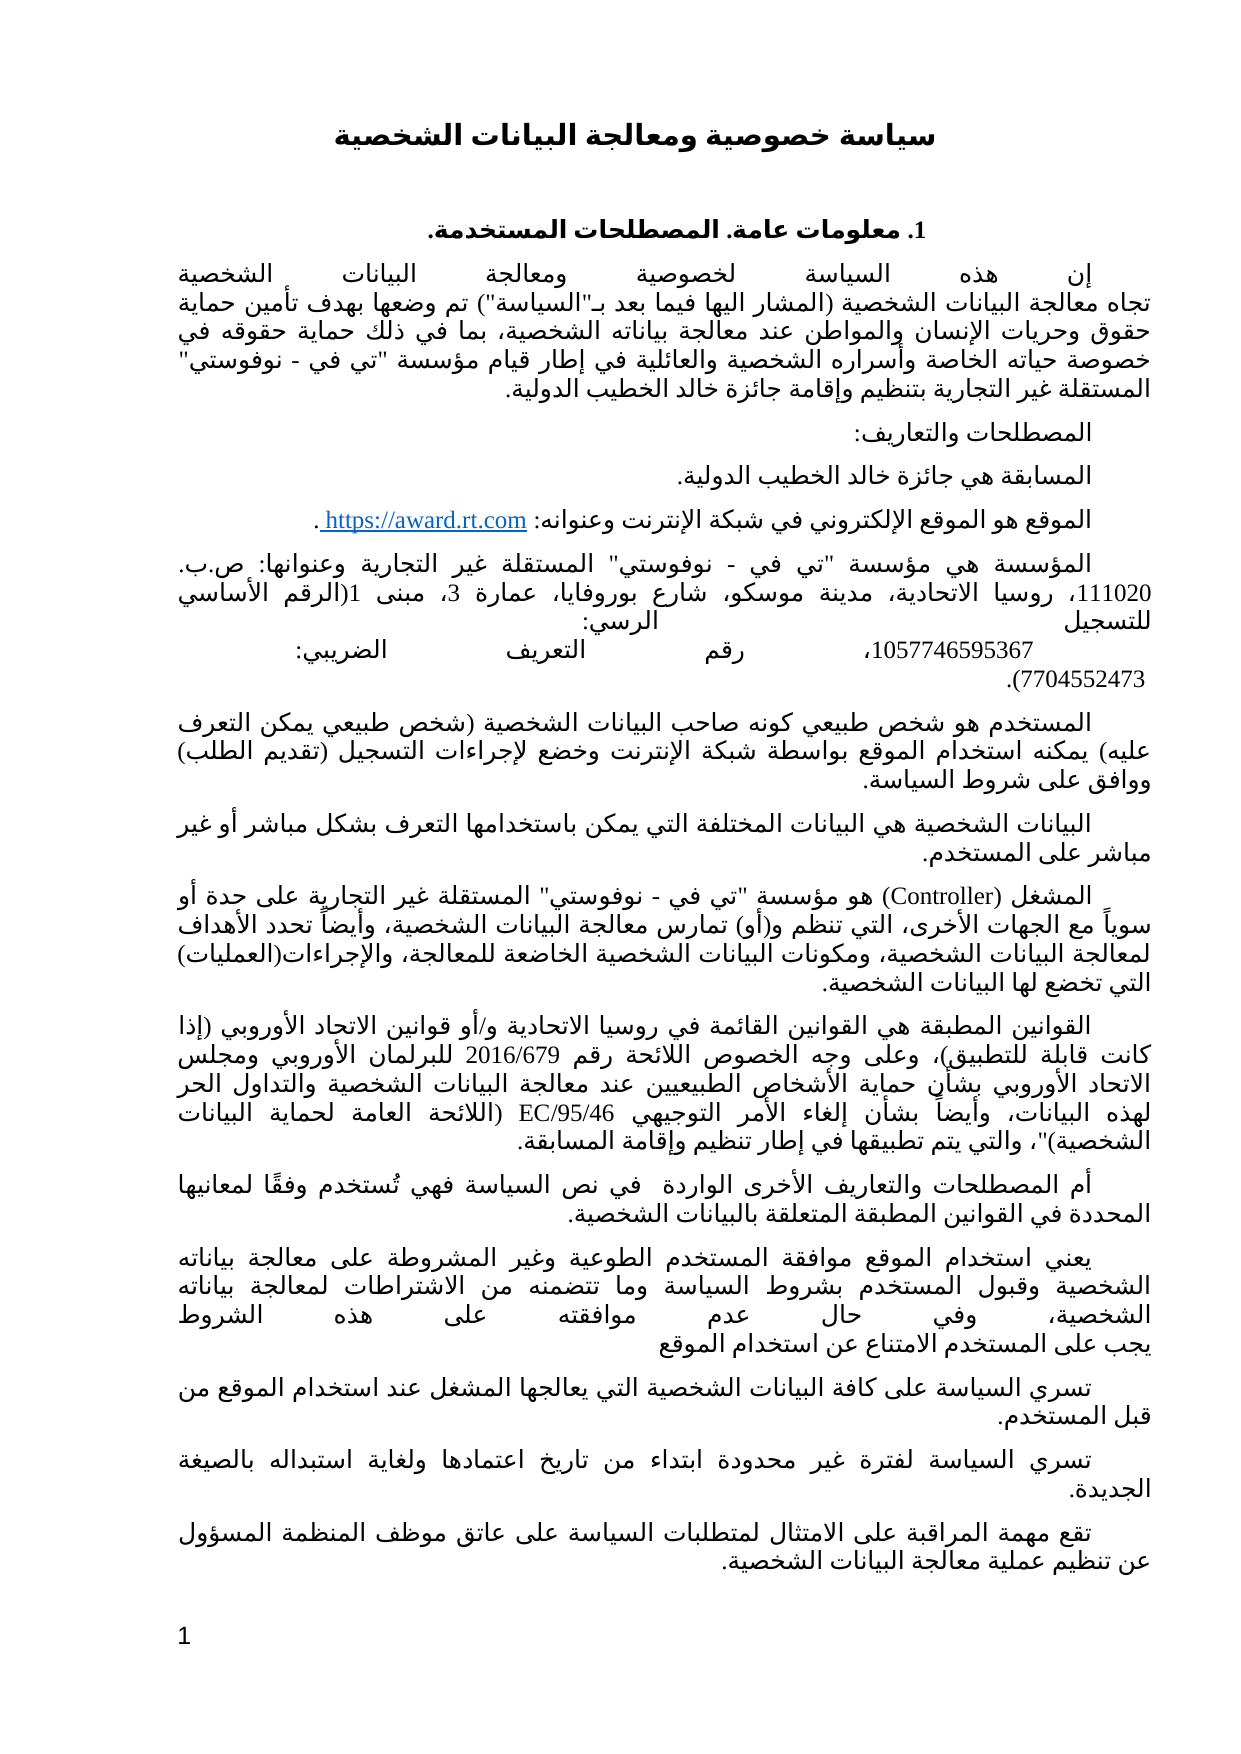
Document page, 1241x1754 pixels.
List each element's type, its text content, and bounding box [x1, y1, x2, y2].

text القوانين المطبقة هي القوانين القائمة في روسيا الاتحادية و/أو قوانين الاتحاد الأوروبي (إذا كانت قابلة للتطبيق)، وعلى وجه الخصوص اللائحة رقم 2016/679 للبرلمان الأوروبي ومجلس الاتحاد الأوروبي بشأن حماية الأشخاص الطبيعيين عند معالجة البيانات الشخصية والتداول الحر لهذه البيانات، وأيضاً بشأن إلغاء الأمر التوجيهي 95/46/ЕС (اللائحة العامة لحماية البيانات الشخصية)"، والتي يتم تطبيقها في إطار تنظيم وإقامة المسابقة. [177, 1011, 1152, 1155]
text تسري السياسة لفترة غير محدودة ابتداء من تاريخ اعتمادها ولغاية استبداله بالصيغة الجديدة. [177, 1445, 1152, 1503]
text يعني استخدام الموقع موافقة المستخدم الطوعية وغير المشروطة على معالجة بياناته الشخصية وقبول المستخدم بشروط السياسة وما تتضمنه من الاشتراطات لمعالجة بياناته الشخصية، وفي حال عدم موافقته على هذه الشروط يجب على المستخدم الامتناع عن استخدام الموقع [177, 1243, 1152, 1358]
text المؤسسة هي مؤسسة "تي في - نوفوستي" المستقلة غير التجارية وعنوانها: ص.ب. 111020، روسيا الاتحادية، مدينة موسكو، شارع بوروفايا، عمارة 3، مبنى 1(الرقم الأساسي للتسجيل الرسي: 1057746595367، رقم التعريف الضريبي: 7704552473). [177, 549, 1152, 693]
text أم المصطلحات والتعاريف الأخرى الواردة في نص السياسة فهي تُستخدم وفقًا لمعانيها المحددة في القوانين المطبقة المتعلقة بالبيانات الشخصية. [177, 1170, 1152, 1228]
text الموقع هو الموقع الإلكتروني في شبكة الإنترنت وعنوانه: https://award.rt.com . [177, 505, 1152, 534]
list معلومات عامة. المصطلحات المستخدمة. [177, 215, 1152, 244]
text المسابقة هي جائزة خالد الخطيب الدولية. [177, 461, 1152, 490]
text المستخدم هو شخص طبيعي كونه صاحب البيانات الشخصية (شخص طبيعي يمكن التعرف عليه) يمكنه استخدام الموقع بواسطة شبكة الإنترنت وخضع لإجراءات التسجيل (تقديم الطلب) ووافق على شروط السياسة. [177, 708, 1152, 794]
text إن هذه السياسة لخصوصية ومعالجة البيانات الشخصية تجاه معالجة البيانات الشخصية (المشار اليها فيما بعد بـ"السياسة") تم وضعها بهدف تأمين حماية حقوق وحريات الإنسان والمواطن عند معالجة بياناته الشخصية، بما في ذلك حماية حقوقه في خصوصة حياته الخاصة وأسراره الشخصية والعائلية في إطار قيام مؤسسة "تي في - نوفوستي" المستقلة غير التجارية بتنظيم وإقامة جائزة خالد الخطيب الدولية. [177, 259, 1152, 403]
text البيانات الشخصية هي البيانات المختلفة التي يمكن باستخدامها التعرف بشكل مباشر أو غير مباشر على المستخدم. [177, 809, 1152, 866]
text تسري السياسة على كافة البيانات الشخصية التي يعالجها المشغل عند استخدام الموقع من قبل المستخدم. [177, 1373, 1152, 1430]
text المصطلحات والتعاريف: [177, 418, 1152, 446]
text المشغل (Controller) هو مؤسسة "تي في - نوفوستي" المستقلة غير التجارية على حدة أو سوياً مع الجهات الأخرى، التي تنظم و(أو) تمارس معالجة البيانات الشخصية، وأيضاً تحدد الأهداف لمعالجة البيانات الشخصية، ومكونات البيانات الشخصية الخاضعة للمعالجة، والإجراءات(العمليات) التي تخضع لها البيانات الشخصية. [177, 881, 1152, 996]
text سياسة خصوصية ومعالجة البيانات الشخصية [177, 118, 1152, 152]
text تقع مهمة المراقبة على الامتثال لمتطلبات السياسة على عاتق موظف المنظمة المسؤول عن تنظيم عملية معالجة البيانات الشخصية. [177, 1518, 1152, 1575]
